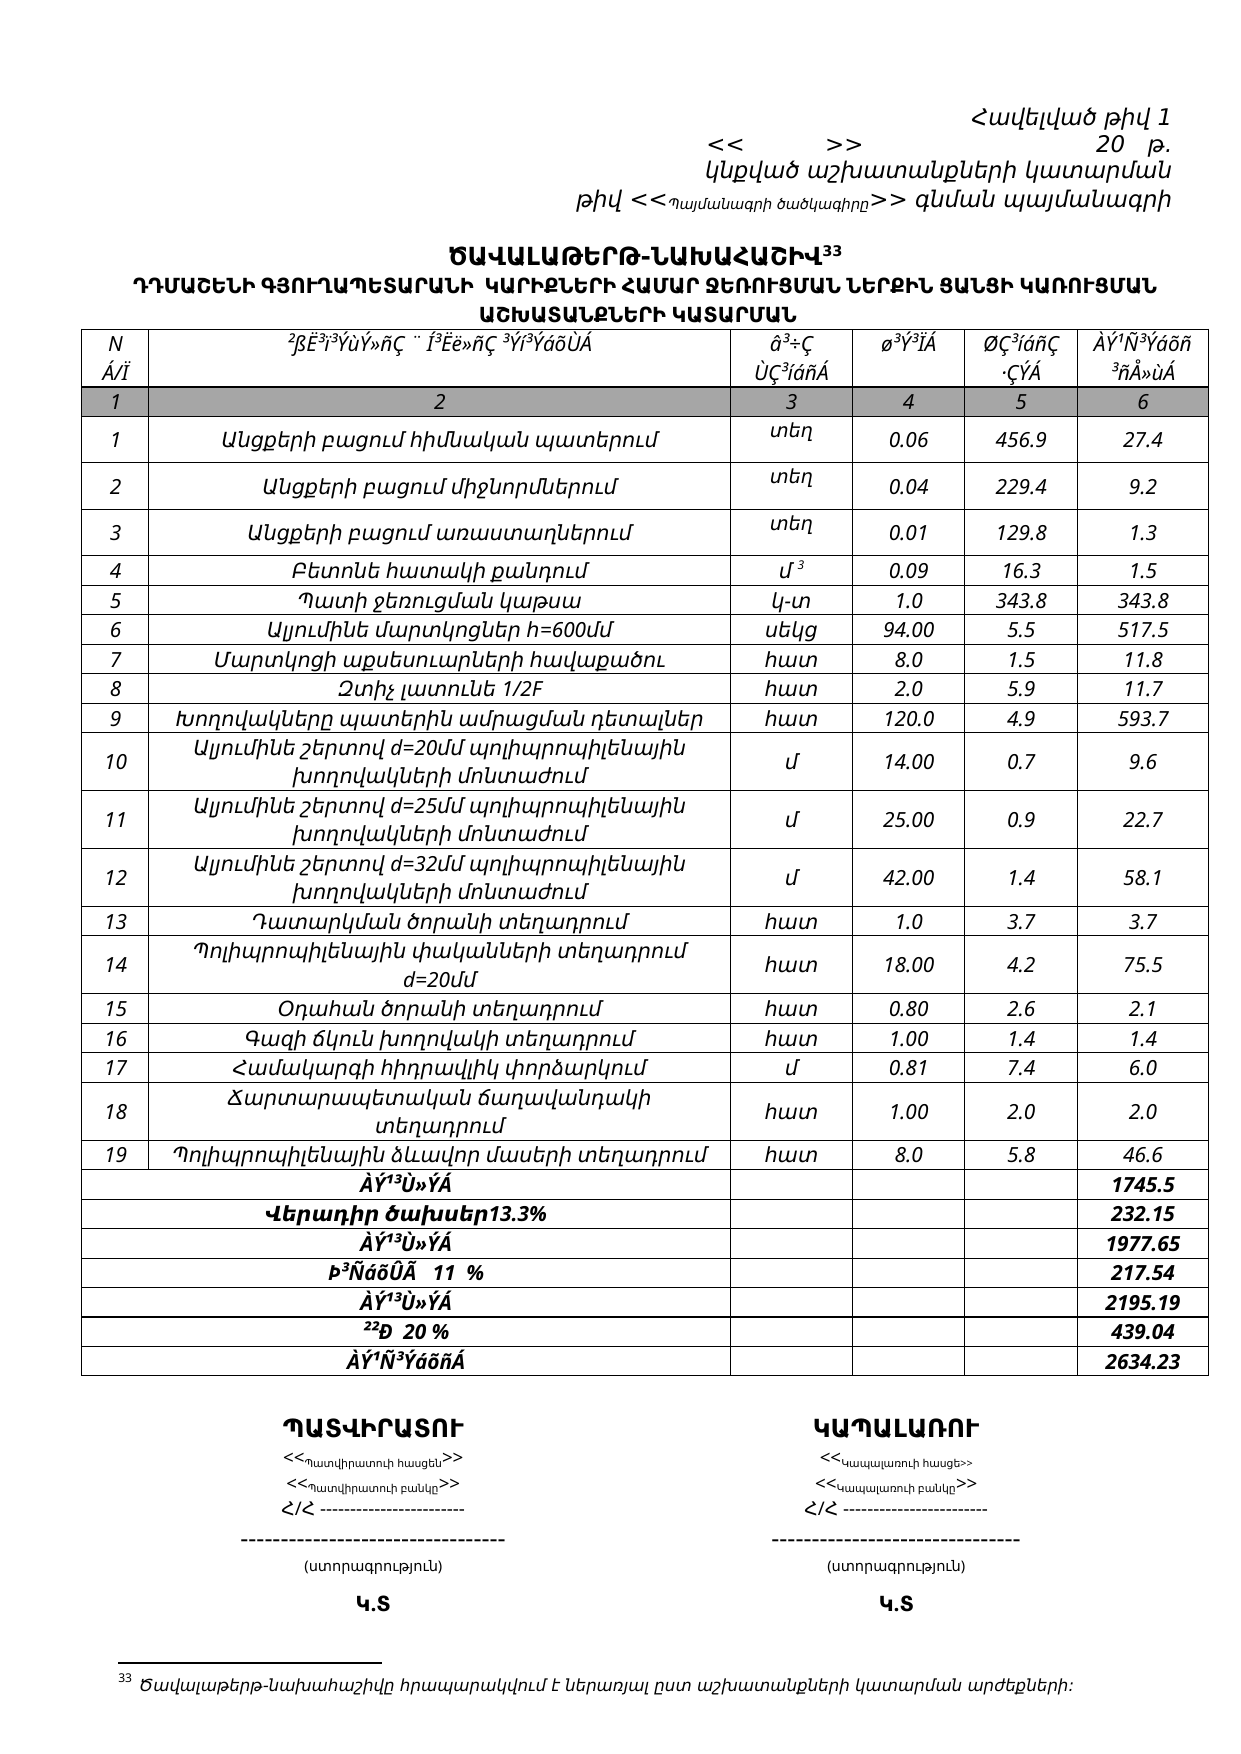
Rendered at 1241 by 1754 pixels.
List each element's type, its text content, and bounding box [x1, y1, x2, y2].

table_cell 129.8 [965, 510, 1077, 555]
table_cell 8 [82, 674, 148, 703]
table_cell Անցքերի բացում միջնորմներում [149, 463, 730, 509]
table_cell [965, 1288, 1077, 1316]
table_cell 5 [82, 586, 148, 614]
table_cell 3 [731, 388, 852, 416]
table_cell Ալյումինե մարտկոցներ հ=600մմ [149, 615, 730, 644]
table_cell [731, 1288, 852, 1316]
table_cell 1.00 [853, 1024, 964, 1052]
table_cell 16 [82, 1024, 148, 1052]
table_header ՊԱՏՎԻՐԱՏՈՒ <<Պատվիրատուի հասցեն>> <<Պատվիրատուի բանկը>> Հ/Հ ------------------------ --------------------------------- (ստորագրություն) Կ.Տ [122, 1411, 624, 1632]
table_cell 5.9 [965, 674, 1077, 703]
table_cell մ [731, 849, 852, 906]
table_cell 4 [853, 388, 964, 416]
table_cell 19 [82, 1141, 148, 1169]
table_cell հատ [731, 674, 852, 703]
table_cell Զտիչ լատունե 1/2F [149, 674, 730, 703]
text ԴԴՄԱՇԵՆԻ ԳՅՈՒՂԱՊԵՏԱՐԱՆԻ ԿԱՐԻՔՆԵՐԻ ՀԱՄԱՐ ՋԵՌՈՒՑՄԱՆ ՆԵՐՔԻՆ ՑԱՆՑԻ ԿԱՌՈՒՑՄԱՆ ԱՇԽԱՏԱՆՔՆԵՐԻ ԿԱՏԱՐՄԱՆ [103, 272, 1172, 328]
table_cell [853, 1259, 964, 1287]
table_cell Խողովակները պատերին ամրացման դետալներ [149, 704, 730, 732]
table_cell 1745.5 [1078, 1170, 1208, 1198]
table_cell 0.06 [853, 417, 964, 462]
table_cell 2 [149, 388, 730, 416]
table_cell 4.2 [965, 936, 1077, 993]
table_cell հատ [731, 994, 852, 1023]
table_cell [731, 1170, 852, 1198]
table_cell 58.1 [1078, 849, 1208, 906]
table_cell 9.2 [1078, 463, 1208, 509]
table_cell [853, 1170, 964, 1198]
table_cell մ [731, 1053, 852, 1082]
table_cell 343.8 [965, 586, 1077, 614]
table_cell Մարտկոցի աքսեսուարների հավաքածու [149, 645, 730, 673]
table_cell 2.6 [965, 994, 1077, 1023]
table_cell 25.00 [853, 791, 964, 848]
table_cell 0.81 [853, 1053, 964, 1082]
table_cell 18 [82, 1083, 148, 1139]
table_cell 1 [82, 417, 148, 462]
table_cell [965, 1318, 1077, 1346]
table_cell 5.8 [965, 1141, 1077, 1169]
table_cell [853, 1318, 964, 1346]
table_cell 75.5 [1078, 936, 1208, 993]
table_cell 18.00 [853, 936, 964, 993]
table_cell 9.6 [1078, 733, 1208, 790]
table_cell 8.0 [853, 1141, 964, 1169]
text կնքված աշխատանքների կատարման [118, 157, 1172, 184]
table_header ØÇ³íáñÇ ·ÇÝÁ [965, 330, 1077, 386]
table_cell 27.4 [1078, 417, 1208, 462]
table_cell հատ [731, 645, 852, 673]
table_cell 0.04 [853, 463, 964, 509]
table_cell 6 [1078, 388, 1208, 416]
table_cell 232.15 [1078, 1200, 1208, 1228]
table_cell 2.1 [1078, 994, 1208, 1023]
table_cell 5 [965, 388, 1077, 416]
table_cell 15 [82, 994, 148, 1023]
table_cell տեղ [731, 417, 852, 462]
table_cell Համակարգի հիդրավլիկ փորձարկում [149, 1053, 730, 1082]
table_cell 14 [82, 936, 148, 993]
table_cell 13 [82, 907, 148, 935]
table_cell 16.3 [965, 556, 1077, 585]
table_cell 3 [82, 510, 148, 555]
table_cell 1.00 [853, 1083, 964, 1139]
table_cell [853, 1347, 964, 1375]
table_cell Պոլիպրոպիլենային փականների տեղադրում d=20մմ [149, 936, 730, 993]
table_header ÀÝ¹Ñ³Ýáõñ ³ñÅ»ùÁ [1078, 330, 1208, 386]
table_cell Պոլիպրոպիլենային ձևավոր մասերի տեղադրում [149, 1141, 730, 1169]
table_cell 2.0 [965, 1083, 1077, 1139]
text Հավելված թիվ 1 [118, 104, 1172, 131]
table_cell Գազի ճկուն խողովակի տեղադրում [149, 1024, 730, 1052]
table_cell [731, 1318, 852, 1346]
table_cell [853, 1288, 964, 1316]
table_header â³÷Ç ÙÇ³íáñÁ [731, 330, 852, 386]
table_cell [965, 1200, 1077, 1228]
table_cell 4.9 [965, 704, 1077, 732]
text ԾԱՎԱԼԱԹԵՐԹ-ՆԱԽԱՀԱՇԻՎ [118, 242, 1172, 272]
table_cell 11.8 [1078, 645, 1208, 673]
table_cell 11 [82, 791, 148, 848]
table_header ԿԱՊԱԼԱՌՈՒ <<Կապալառուի հասցե>> <<Կապալառուի բանկը>> Հ/Հ ------------------------ ------------------------------- (ստորագրություն) Կ.Տ [624, 1411, 1168, 1632]
table_cell 17 [82, 1053, 148, 1082]
table_cell 22.7 [1078, 791, 1208, 848]
table_cell 593.7 [1078, 704, 1208, 732]
table_cell 12 [82, 849, 148, 906]
table_cell Պատի ջեռուցման կաթսա [149, 586, 730, 614]
table_cell 5.5 [965, 615, 1077, 644]
table_cell 1.3 [1078, 510, 1208, 555]
table_cell 6.0 [1078, 1053, 1208, 1082]
table_cell սեկց [731, 615, 852, 644]
table_cell 0.80 [853, 994, 964, 1023]
table_cell 94.00 [853, 615, 964, 644]
table_cell 7 [82, 645, 148, 673]
table_cell հատ [731, 704, 852, 732]
table_cell 2634.23 [1078, 1347, 1208, 1375]
table_cell հատ [731, 936, 852, 993]
table_cell [853, 1200, 964, 1228]
table_cell 3.7 [1078, 907, 1208, 935]
table_cell Անցքերի բացում հիմնական պատերում [149, 417, 730, 462]
table_cell ÀÝ¹³Ù»ÝÁ [82, 1229, 730, 1257]
table_cell հատ [731, 1083, 852, 1139]
table_cell 4 [82, 556, 148, 585]
table_cell 3.7 [965, 907, 1077, 935]
table_cell մ [731, 733, 852, 790]
table_cell Բետոնե հատակի քանդում [149, 556, 730, 585]
table_cell [965, 1259, 1077, 1287]
table_cell 0.7 [965, 733, 1077, 790]
table_cell 9 [82, 704, 148, 732]
table_cell Ճարտարապետական ճաղավանդակի տեղադրում [149, 1083, 730, 1139]
table_cell 1.4 [965, 1024, 1077, 1052]
table_cell Անցքերի բացում առաստաղներում [149, 510, 730, 555]
table_cell Ալյումինե շերտով d=20մմ պոլիպրոպիլենային խողովակների մոնտաժում [149, 733, 730, 790]
table_cell 1977.65 [1078, 1229, 1208, 1257]
table_cell 217.54 [1078, 1259, 1208, 1287]
table_cell 2 [82, 463, 148, 509]
table_cell Þ³ÑáõÛÃ 11 % [82, 1259, 730, 1287]
table_cell մ 3 [731, 556, 852, 585]
table_header ²ßË³ï³ÝùÝ»ñÇ ¨ Í³Ëë»ñÇ ³Ýí³ÝáõÙÁ [149, 330, 730, 386]
table_cell հատ [731, 1024, 852, 1052]
table_cell 0.09 [853, 556, 964, 585]
table_cell Վերադիր ծախսեր13.3% [82, 1200, 730, 1228]
table_cell 120.0 [853, 704, 964, 732]
table_cell ÀÝ¹Ñ³ÝáõñÁ [82, 1347, 730, 1375]
table_cell [731, 1200, 852, 1228]
table_cell 46.6 [1078, 1141, 1208, 1169]
table_cell հատ [731, 1141, 852, 1169]
table_cell 11.7 [1078, 674, 1208, 703]
table_cell [965, 1229, 1077, 1257]
table_cell տեղ [731, 463, 852, 509]
table_cell [731, 1347, 852, 1375]
table_cell [731, 1229, 852, 1257]
table_cell 343.8 [1078, 586, 1208, 614]
table_cell Ալյումինե շերտով d=32մմ պոլիպրոպիլենային խողովակների մոնտաժում [149, 849, 730, 906]
table_cell 8.0 [853, 645, 964, 673]
text << >> 20 թ. [118, 131, 1172, 157]
table_cell 439.04 [1078, 1318, 1208, 1346]
table_cell հատ [731, 907, 852, 935]
table_cell 42.00 [853, 849, 964, 906]
table_cell ÀÝ¹³Ù»ÝÁ [82, 1170, 730, 1198]
table_cell [853, 1229, 964, 1257]
table_cell ÀÝ¹³Ù»ÝÁ [82, 1288, 730, 1316]
table_cell 2.0 [1078, 1083, 1208, 1139]
table_cell 10 [82, 733, 148, 790]
text թիվ <<Պայմանագրի ծածկագիրը>> գնման պայմանագրի [118, 184, 1172, 213]
table_cell 6 [82, 615, 148, 644]
table_cell 0.01 [853, 510, 964, 555]
table_cell 1.5 [1078, 556, 1208, 585]
table_cell ²²Ð 20 % [82, 1318, 730, 1346]
table_cell 1.0 [853, 907, 964, 935]
table_cell 1.0 [853, 586, 964, 614]
table_cell 1 [82, 388, 148, 416]
table_cell 1.5 [965, 645, 1077, 673]
table_cell կ-տ [731, 586, 852, 614]
table_cell 229.4 [965, 463, 1077, 509]
table_cell 2.0 [853, 674, 964, 703]
table_cell 7.4 [965, 1053, 1077, 1082]
table_cell [731, 1259, 852, 1287]
table_cell 14.00 [853, 733, 964, 790]
table_cell 0.9 [965, 791, 1077, 848]
table_cell Ալյումինե շերտով d=25մմ պոլիպրոպիլենային խողովակների մոնտաժում [149, 791, 730, 848]
table_cell Դատարկման ծորանի տեղադրում [149, 907, 730, 935]
table_cell մ [731, 791, 852, 848]
table_cell [965, 1170, 1077, 1198]
table_cell տեղ [731, 510, 852, 555]
table_cell 1.4 [1078, 1024, 1208, 1052]
table_cell 456.9 [965, 417, 1077, 462]
table_header ø³Ý³ÏÁ [853, 330, 964, 386]
table_cell 2195.19 [1078, 1288, 1208, 1316]
table_cell 1.4 [965, 849, 1077, 906]
table_cell [965, 1347, 1077, 1375]
table_cell 517.5 [1078, 615, 1208, 644]
table_cell Օդահան ծորանի տեղադրում [149, 994, 730, 1023]
table_header /Ï [82, 330, 148, 386]
